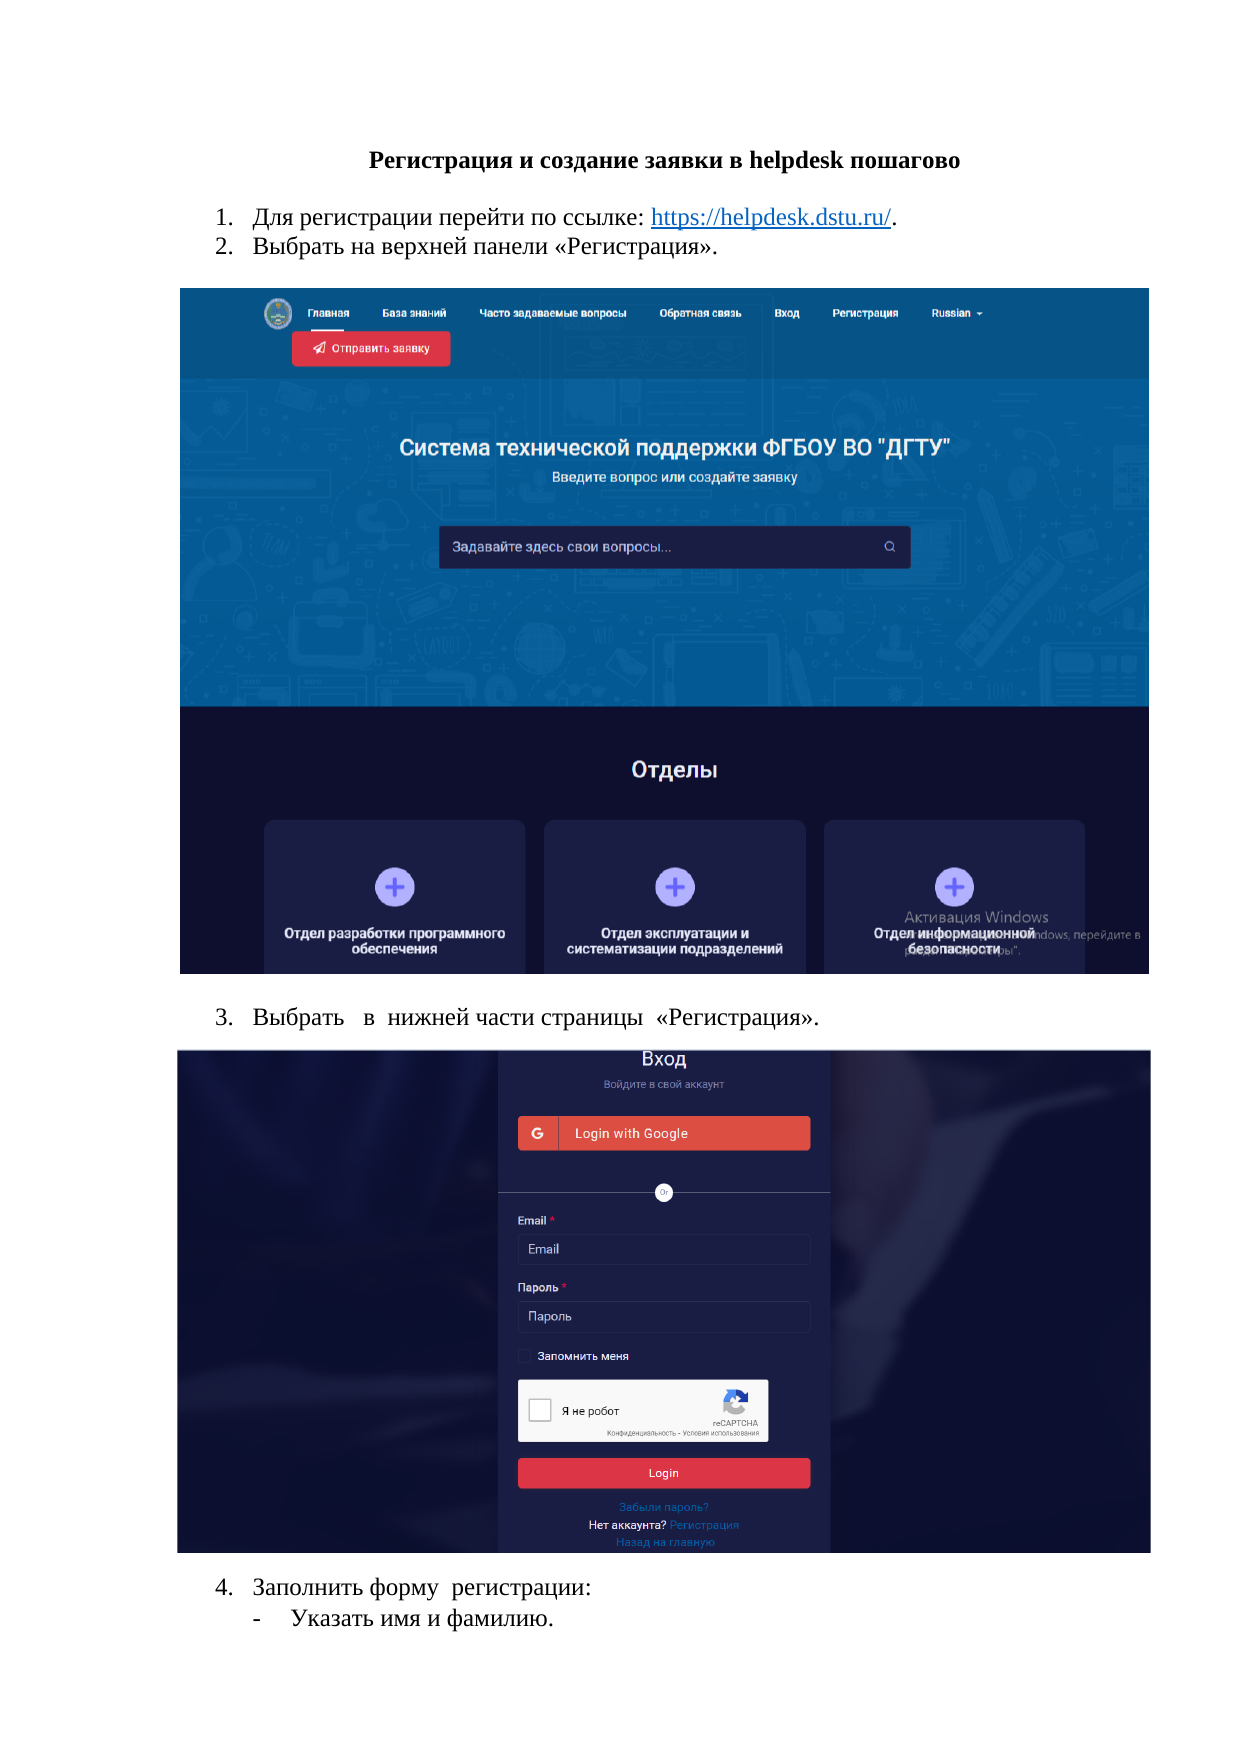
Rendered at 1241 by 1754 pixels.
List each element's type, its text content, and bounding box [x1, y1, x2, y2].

text Регистрация и создание заявки в helpdesk пошагово [177, 145, 1152, 174]
list Выбрать в нижней части страницы «Регистрация». [215, 1002, 1152, 1031]
picture [177, 1049, 1151, 1553]
list Выбрать на верхней панели «Регистрация». [215, 231, 1152, 260]
list Заполнить форму регистрации: [215, 1572, 1152, 1600]
list Для регистрации перейти по ссылке: https://helpdesk.dstu.ru/. [215, 202, 1152, 231]
list Указать имя и фамилию. [252, 1603, 1152, 1631]
picture [180, 288, 1149, 974]
